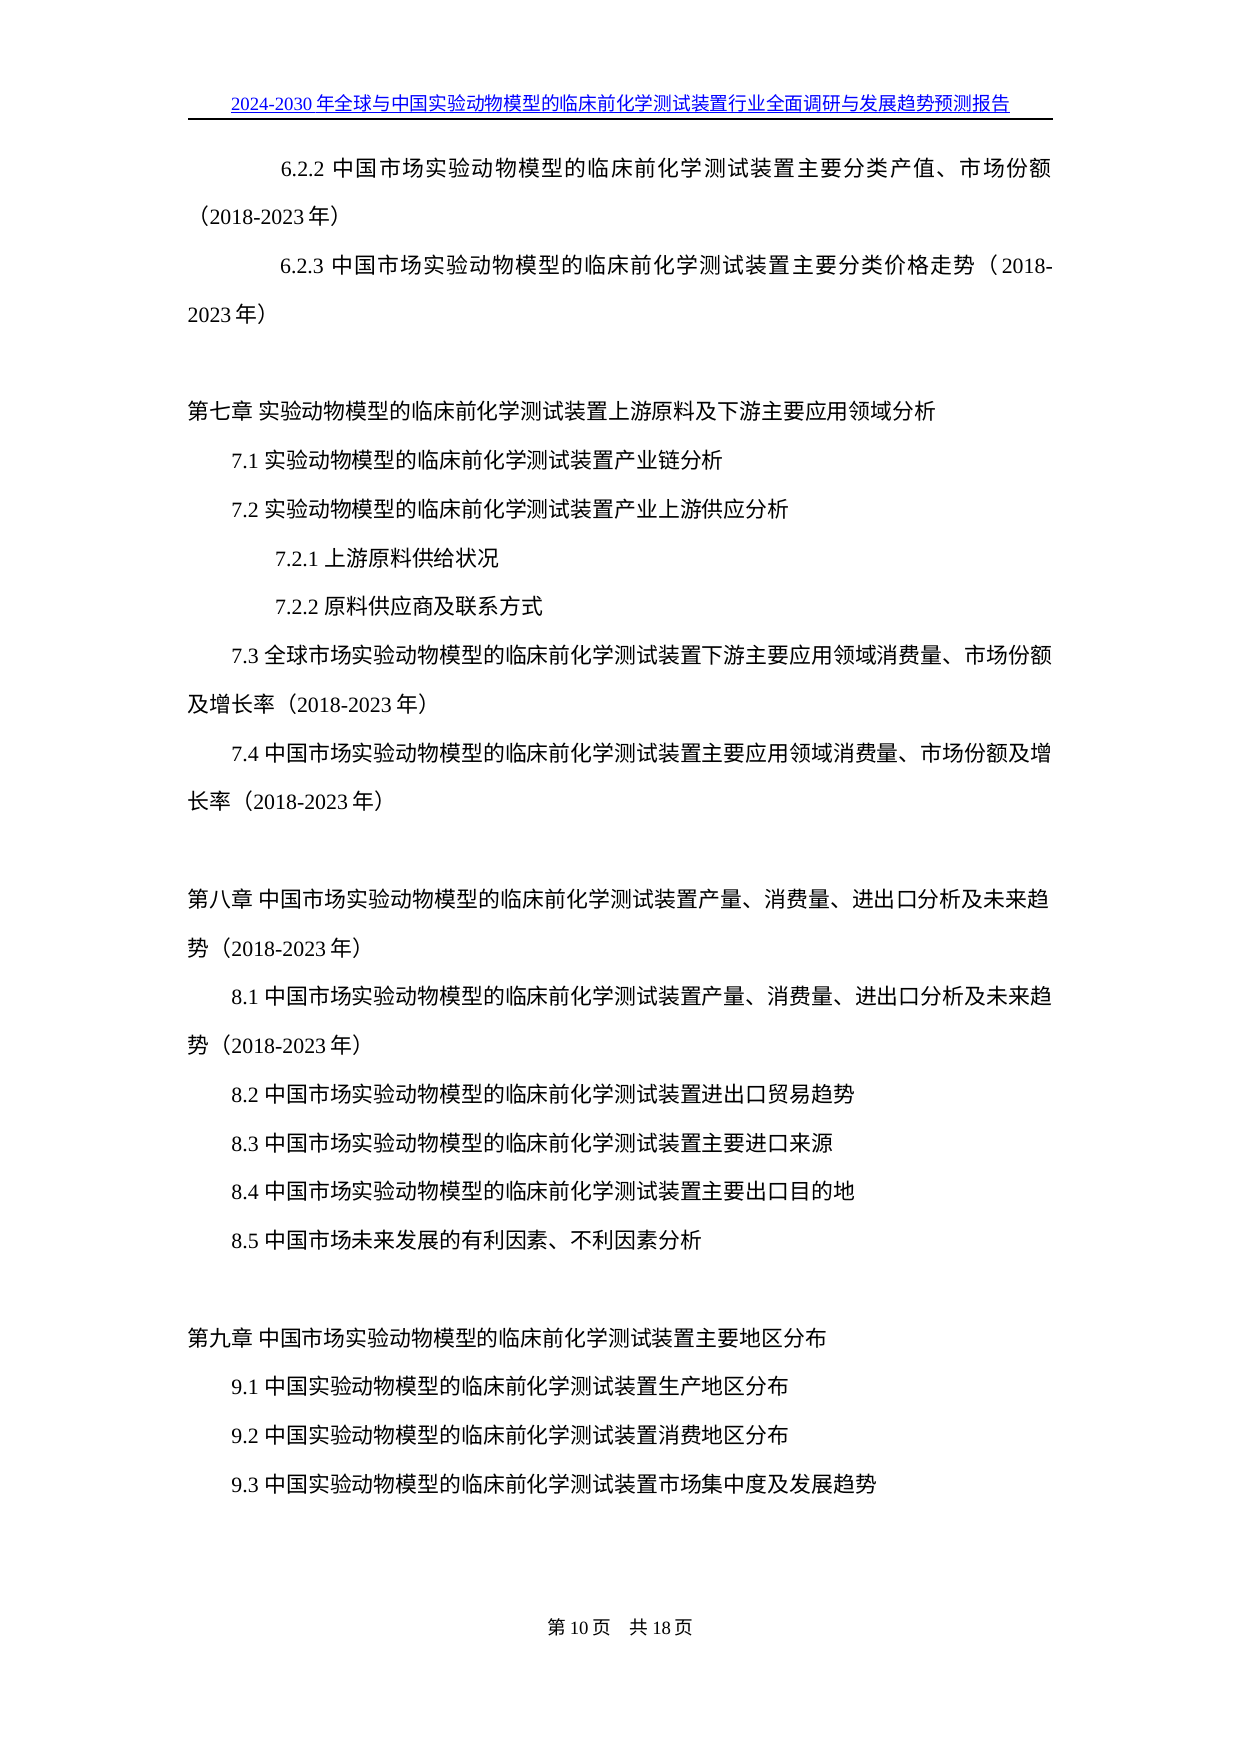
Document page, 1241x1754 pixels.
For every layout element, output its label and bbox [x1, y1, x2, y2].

text [187, 150, 1053, 1499]
